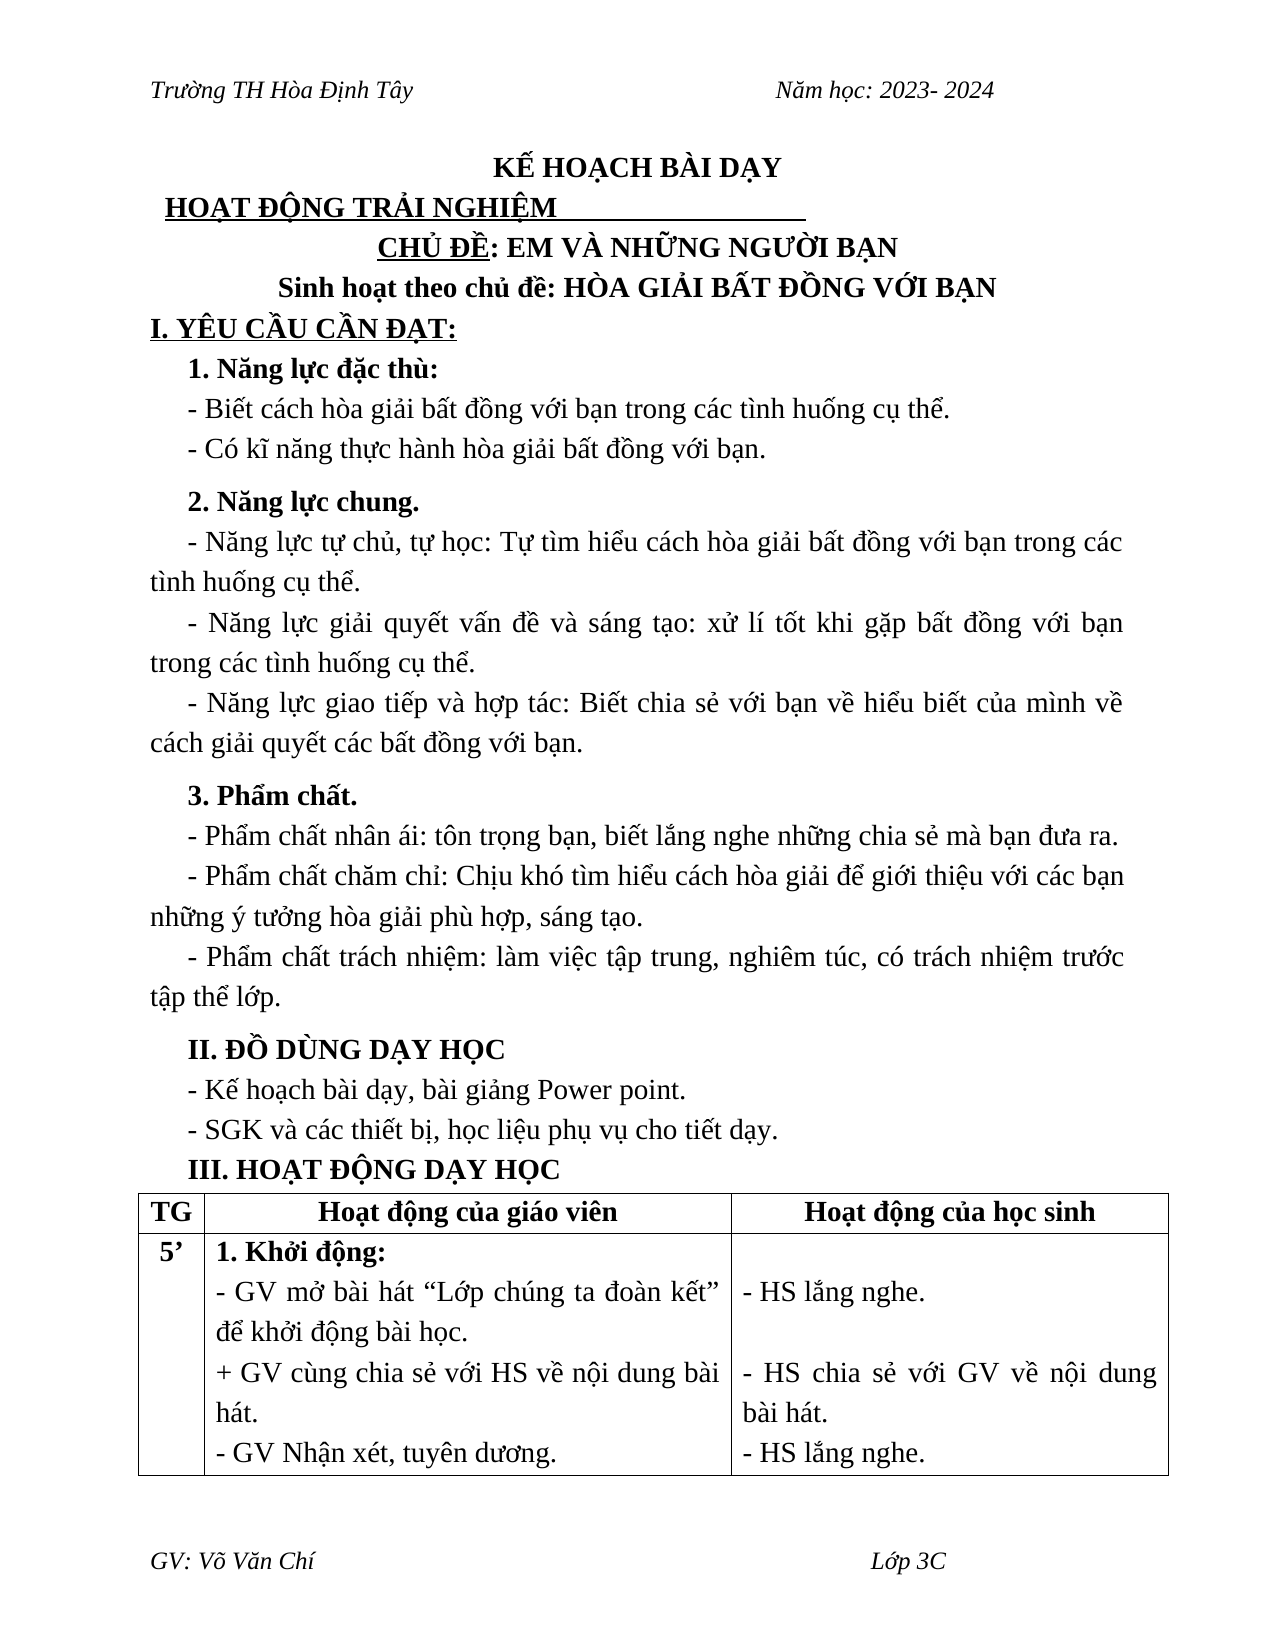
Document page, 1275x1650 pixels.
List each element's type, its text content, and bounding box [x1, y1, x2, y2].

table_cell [205, 1234, 731, 1475]
text 3. Phẩm chất. [150, 778, 1125, 812]
text III. HOẠT ĐỘNG DẠY HỌC [150, 1152, 1125, 1186]
text I. YÊU CẦU CẦN ĐẠT: [150, 311, 1125, 344]
text II. ĐỒ DÙNG DẠY HỌC [150, 1032, 1125, 1065]
text - Kế hoạch bài dạy, bài giảng Power point. [150, 1072, 1125, 1106]
text KẾ HOẠCH BÀI DẠY [150, 150, 1125, 183]
text 1. Năng lực đặc thù: [150, 351, 1125, 384]
text - Biết cách hòa giải bất đồng với bạn trong các tình huống cụ thể. [150, 391, 1125, 425]
text - SGK và các thiết bị, học liệu phụ vụ cho tiết dạy. [150, 1112, 1125, 1146]
text - Phẩm chất nhân ái: tôn trọng bạn, biết lắng nghe những chia sẻ mà bạn đưa ra. [150, 818, 1125, 852]
text 2. Năng lực chung. [150, 484, 1125, 518]
text - Năng lực giao tiếp và hợp tác: Biết chia sẻ với bạn về hiểu biết của mình về cách giải quyết các bất đồng với bạn. [150, 685, 1125, 759]
text CHỦ ĐỀ: EM VÀ NHỮNG NGƯỜI BẠN [150, 230, 1125, 264]
text - Phẩm chất trách nhiệm: làm việc tập trung, nghiêm túc, có trách nhiệm trước tập thể lớp. [150, 939, 1125, 1013]
text Sinh hoạt theo chủ đề: HÒA GIẢI BẤT ĐỒNG VỚI BẠN [150, 271, 1125, 304]
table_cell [732, 1234, 1168, 1475]
text - Năng lực giải quyết vấn đề và sáng tạo: xử lí tốt khi gặp bất đồng với bạn trong các tình huống cụ thể. [150, 605, 1125, 678]
table_header Hoạt động của học sinh [732, 1194, 1168, 1233]
text - Có kĩ năng thực hành hòa giải bất đồng với bạn. [150, 431, 1125, 465]
table_cell 5’ 10’ 15’ 5’ [139, 1234, 204, 1475]
table_header Hoạt động của giáo viên [205, 1194, 731, 1233]
text HOẠT ĐỘNG TRẢI NGHIỆM [150, 190, 1125, 224]
text - Năng lực tự chủ, tự học: Tự tìm hiểu cách hòa giải bất đồng với bạn trong các tình huống cụ thể. [150, 524, 1125, 598]
table_header TG [139, 1194, 204, 1233]
text - Phẩm chất chăm chỉ: Chịu khó tìm hiểu cách hòa giải để giới thiệu với các bạn những ý tưởng hòa giải phù hợp, sáng tạo. [150, 858, 1125, 932]
